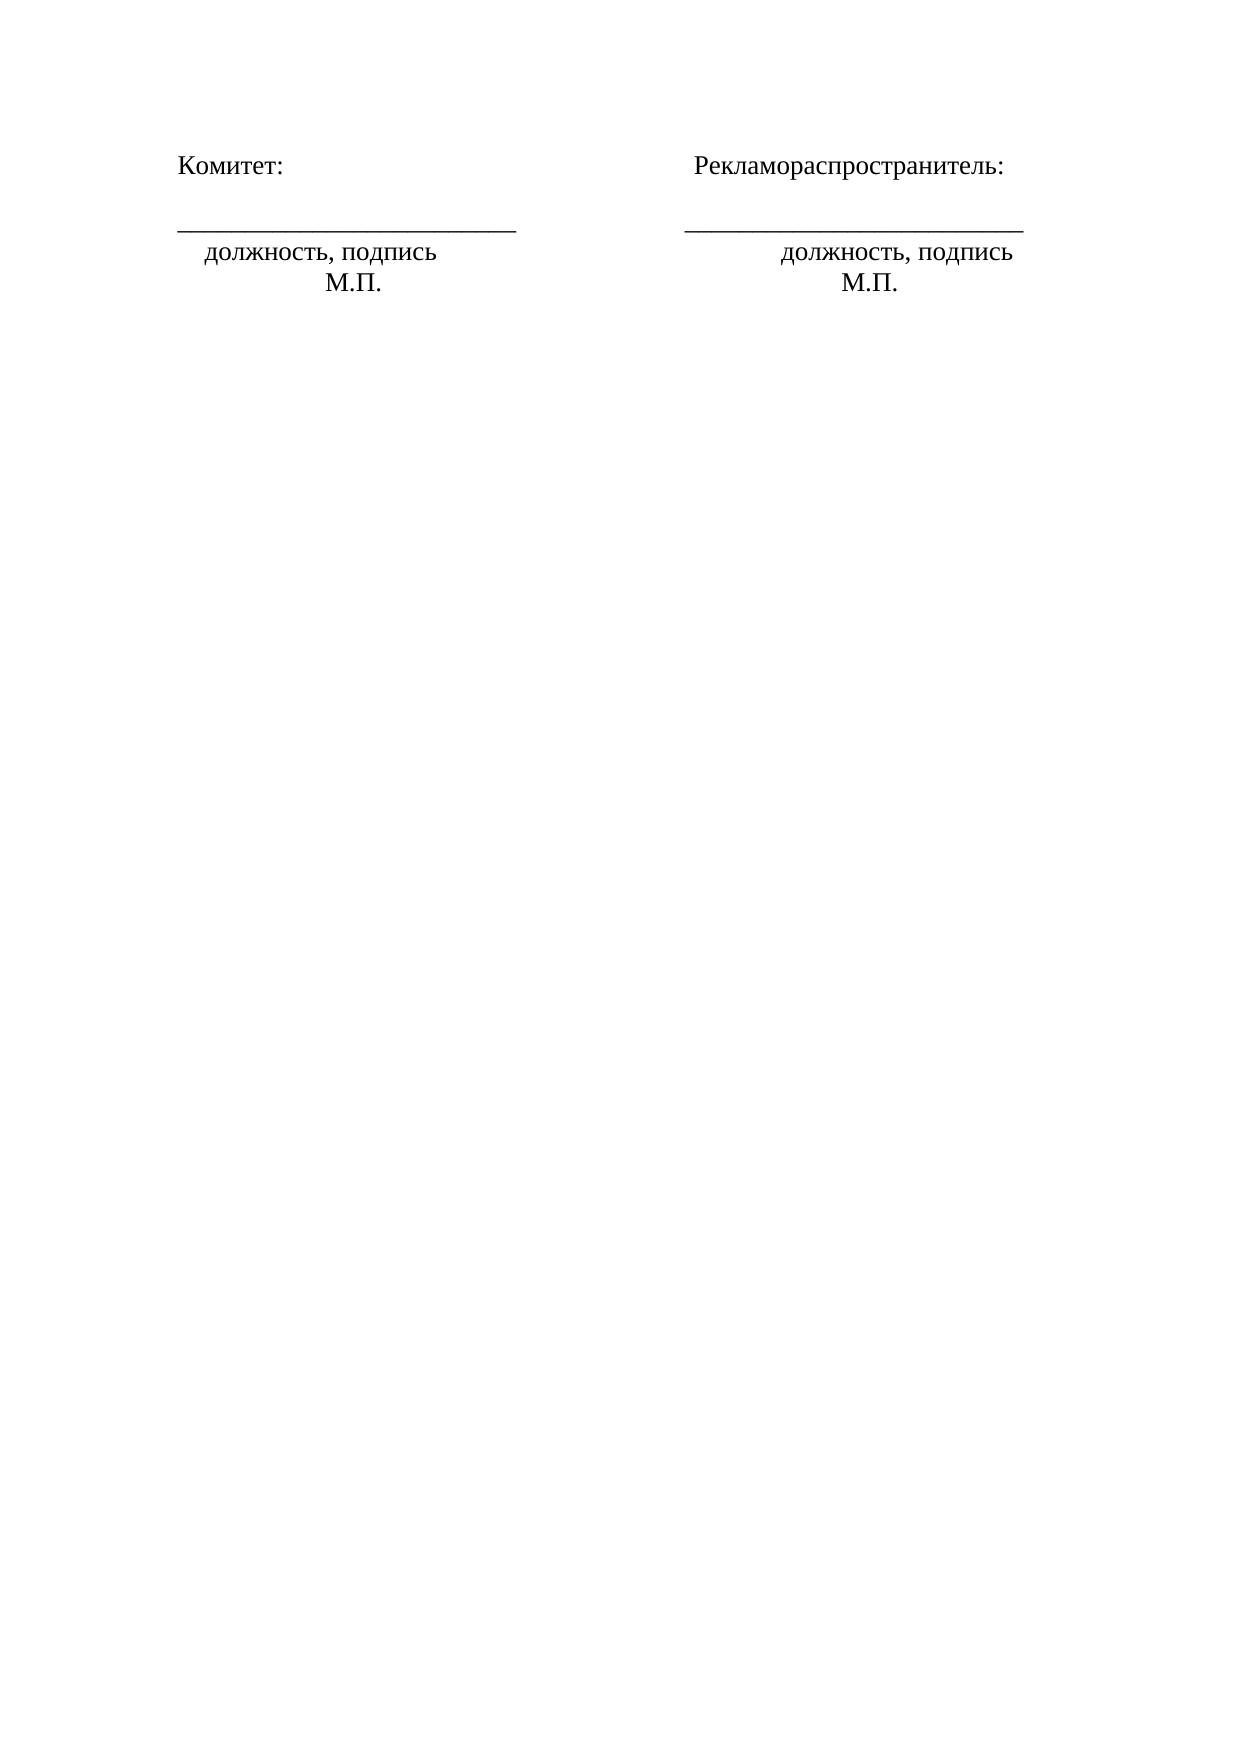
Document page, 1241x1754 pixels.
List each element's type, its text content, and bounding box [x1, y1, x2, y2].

text М.П. М.П. [251, 266, 1152, 297]
text должность, подпись должность, подпись [177, 235, 1152, 266]
text _________________________ _________________________ [177, 204, 1152, 235]
text Комитет: Рекламораспространитель: [177, 149, 1152, 180]
